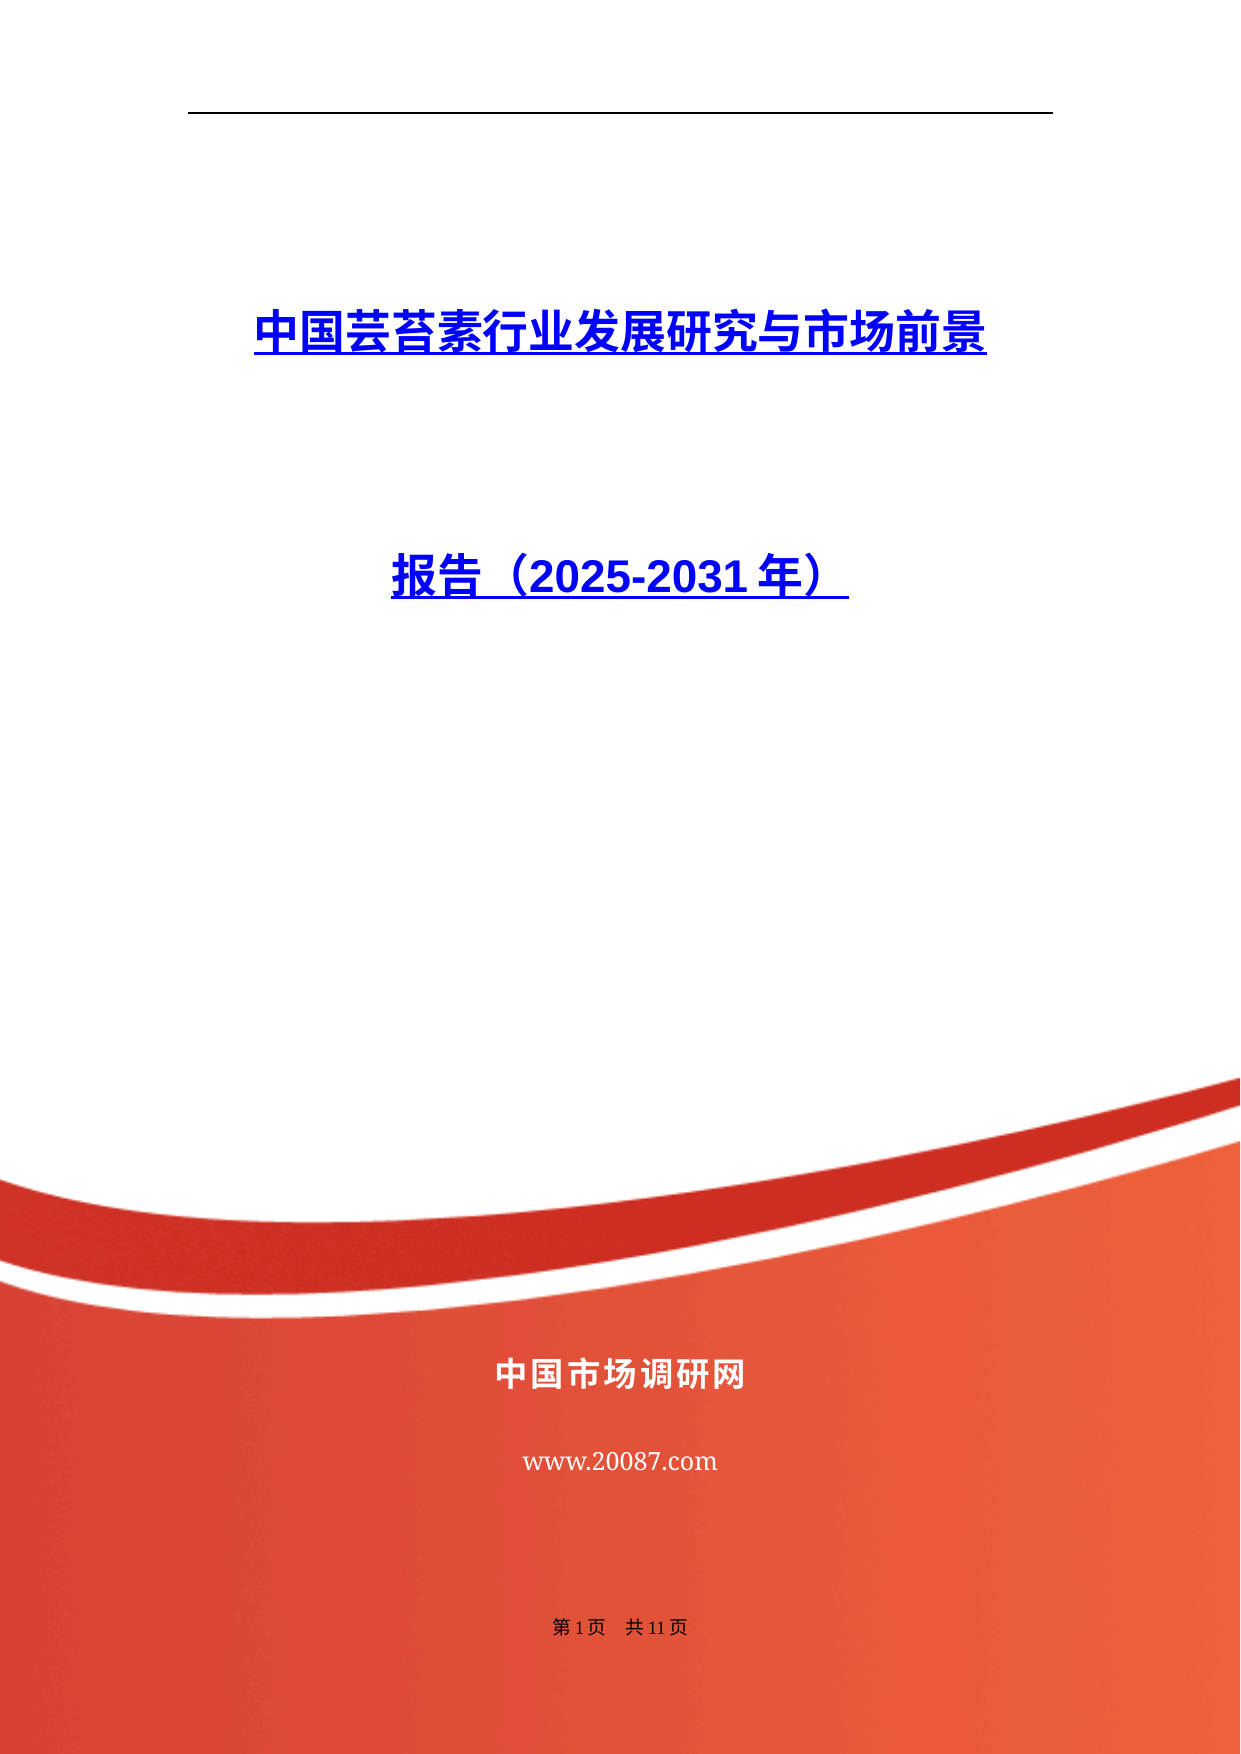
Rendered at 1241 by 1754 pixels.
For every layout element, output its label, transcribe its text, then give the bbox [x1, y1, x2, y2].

subtitle 中国市场调研网 [187, 1339, 1053, 1404]
text www.20087.com [187, 1428, 1053, 1493]
picture [0, 1006, 1241, 1754]
table_header 中国芸苔素行业发展研究与市场前景报告（2025-2031年） [188, 207, 1053, 773]
